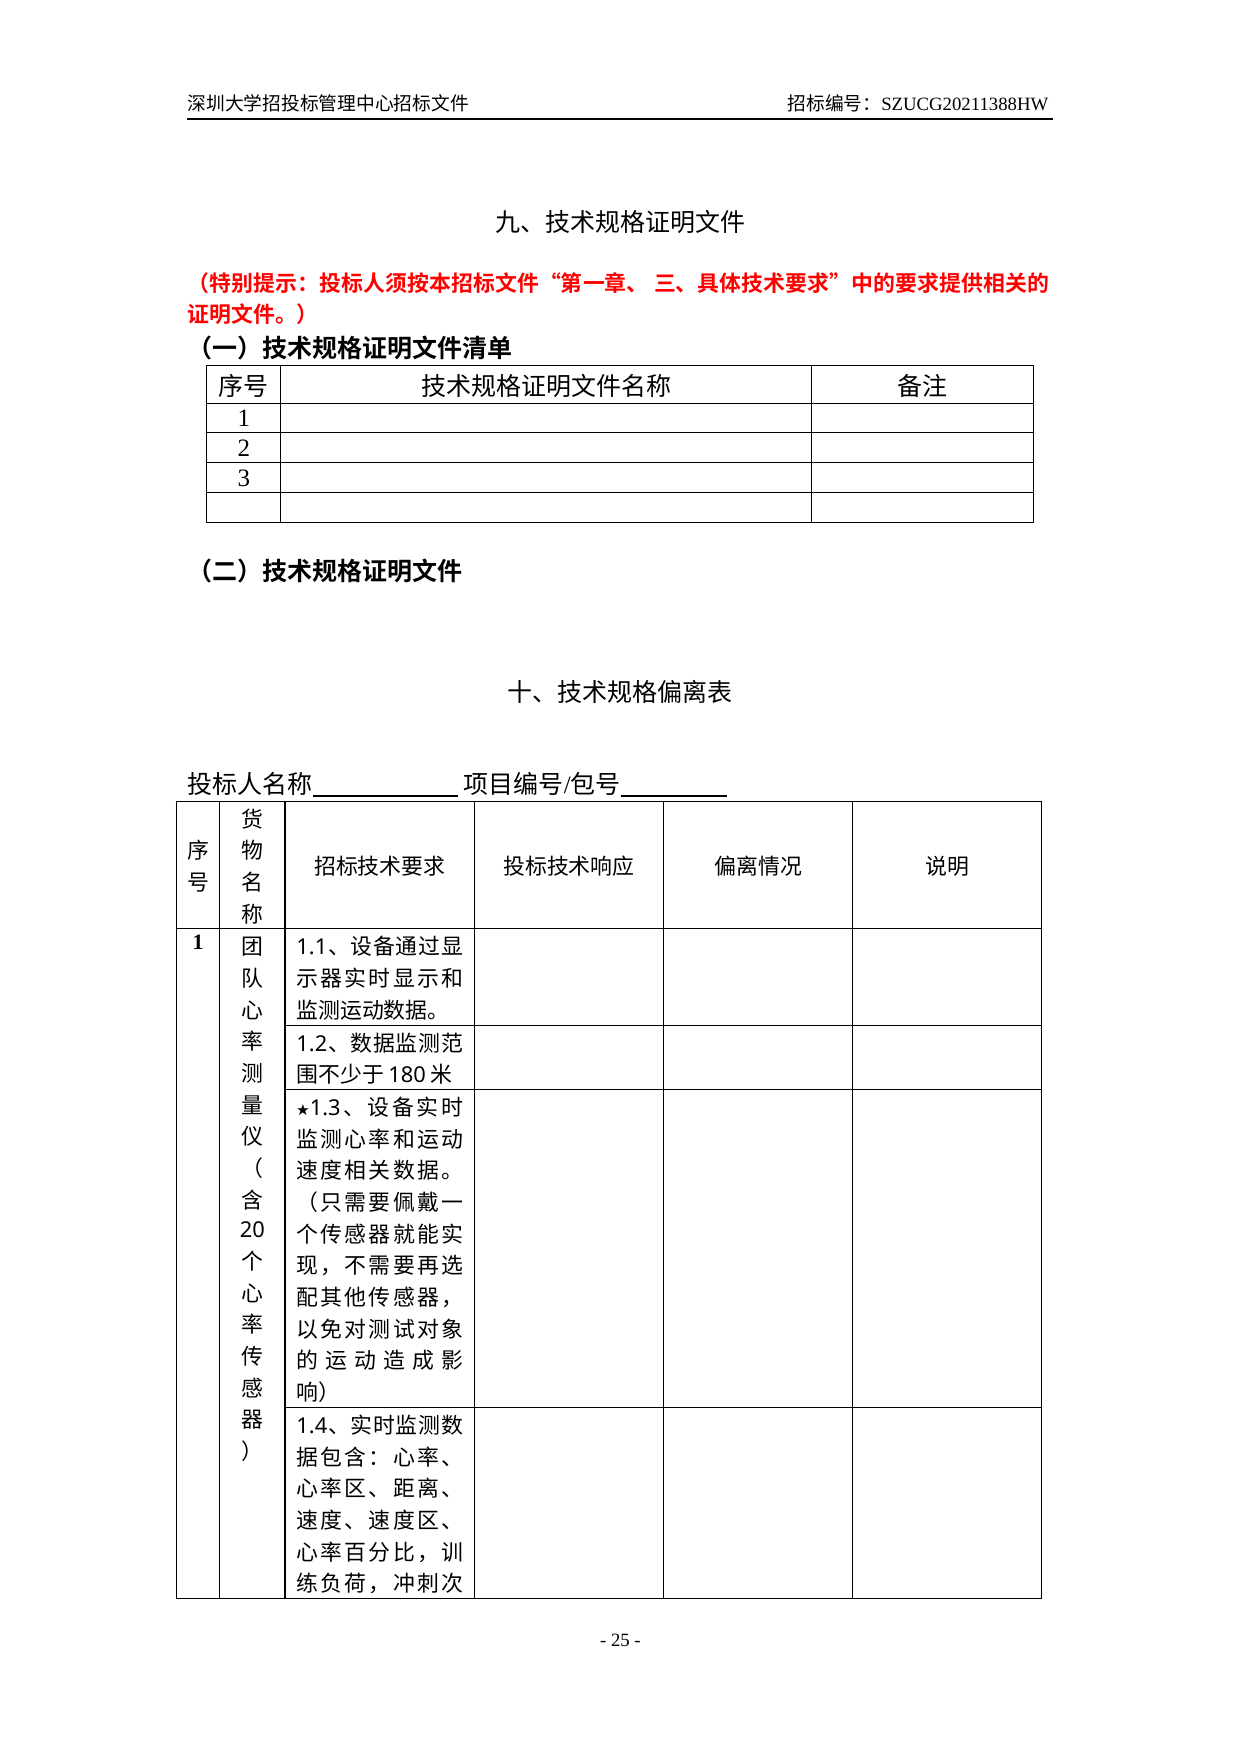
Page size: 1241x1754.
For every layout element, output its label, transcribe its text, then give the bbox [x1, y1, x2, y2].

table_header 说明 [853, 802, 1041, 928]
table_cell 1.2、数据监测范围不少于180米 [286, 1026, 474, 1089]
table_header 投标技术响应 [475, 802, 663, 928]
table_cell [281, 463, 811, 492]
table_cell [475, 1026, 663, 1089]
table_header 技术规格证明文件名称 [281, 366, 811, 402]
table_cell [664, 1026, 852, 1089]
table_header 序号 [207, 366, 280, 402]
table_cell [475, 1408, 663, 1598]
table_cell 2 [207, 433, 280, 462]
table_cell [664, 1090, 852, 1407]
subtitle 十、技术规格偏离表 [187, 672, 1053, 708]
table_cell 1 [207, 404, 280, 432]
table_cell [664, 1408, 852, 1598]
table_cell [281, 433, 811, 462]
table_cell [286, 1408, 474, 1598]
table_cell [207, 493, 280, 522]
table_cell [664, 929, 852, 1024]
text 投标人名称 项目编号/包号 [187, 764, 1053, 801]
table_cell 1 [177, 929, 219, 1598]
table_header 序号 [177, 802, 219, 928]
table_header 偏离情况 [664, 802, 852, 928]
table_cell [475, 929, 663, 1024]
table_cell [281, 404, 811, 432]
subtitle 九、技术规格证明文件 [187, 202, 1053, 238]
table_cell ★1.3、设备实时监测心率和运动速度相关数据。（只需要佩戴一个传感器就能实现，不需要再选配其他传感器，以免对测试对象的运动造成影响） [286, 1090, 474, 1407]
table_header 货物名称 [220, 802, 284, 928]
table_cell [812, 404, 1033, 432]
text （特别提示：投标人须按本招标文件“第一章、 三、具体技术要求”中的要求提供相关的证明文件。） [187, 266, 1053, 329]
table_cell [812, 463, 1033, 492]
table_cell [853, 1026, 1041, 1089]
table_cell [853, 1408, 1041, 1598]
table_header 备注 [812, 366, 1033, 402]
text （一）技术规格证明文件清单 [187, 329, 1053, 365]
table_cell [812, 433, 1033, 462]
table_cell [281, 493, 811, 522]
text （二）技术规格证明文件 [187, 551, 1053, 588]
table_cell [812, 493, 1033, 522]
table_cell 3 [207, 463, 280, 492]
table_header 招标技术要求 [286, 802, 474, 928]
table_cell [853, 1090, 1041, 1407]
table_cell [475, 1090, 663, 1407]
table_cell [853, 929, 1041, 1024]
table_cell 团队心率测量仪 （含20个心率传感器） [220, 929, 284, 1598]
table_cell 1.1、设备通过显示器实时显示和监测运动数据。 [286, 929, 474, 1024]
